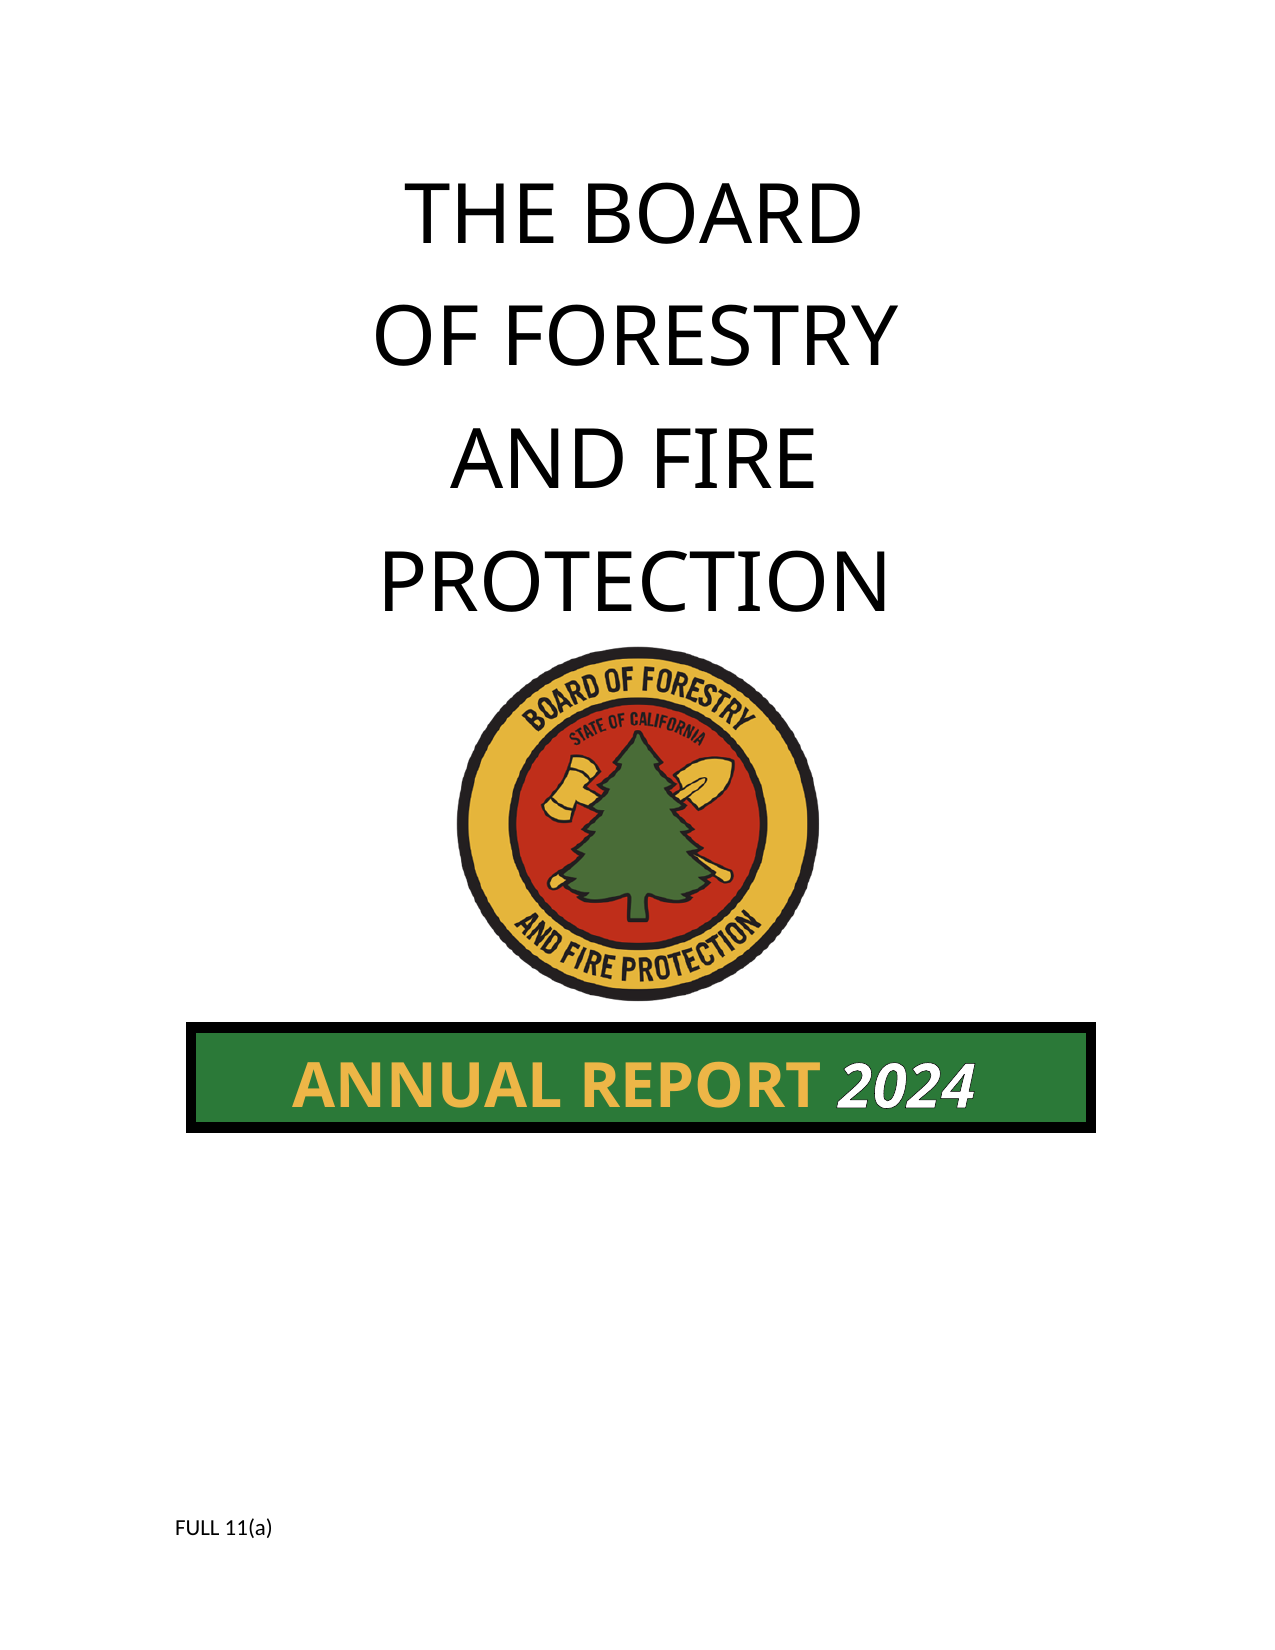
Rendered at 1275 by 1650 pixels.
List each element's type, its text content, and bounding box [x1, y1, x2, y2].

text ANNUAL REPORT 2024 [175, 1041, 1100, 1126]
title THE BOARD OF FORESTRY AND FIRE PROTECTION [370, 154, 899, 635]
picture [455, 645, 820, 1002]
